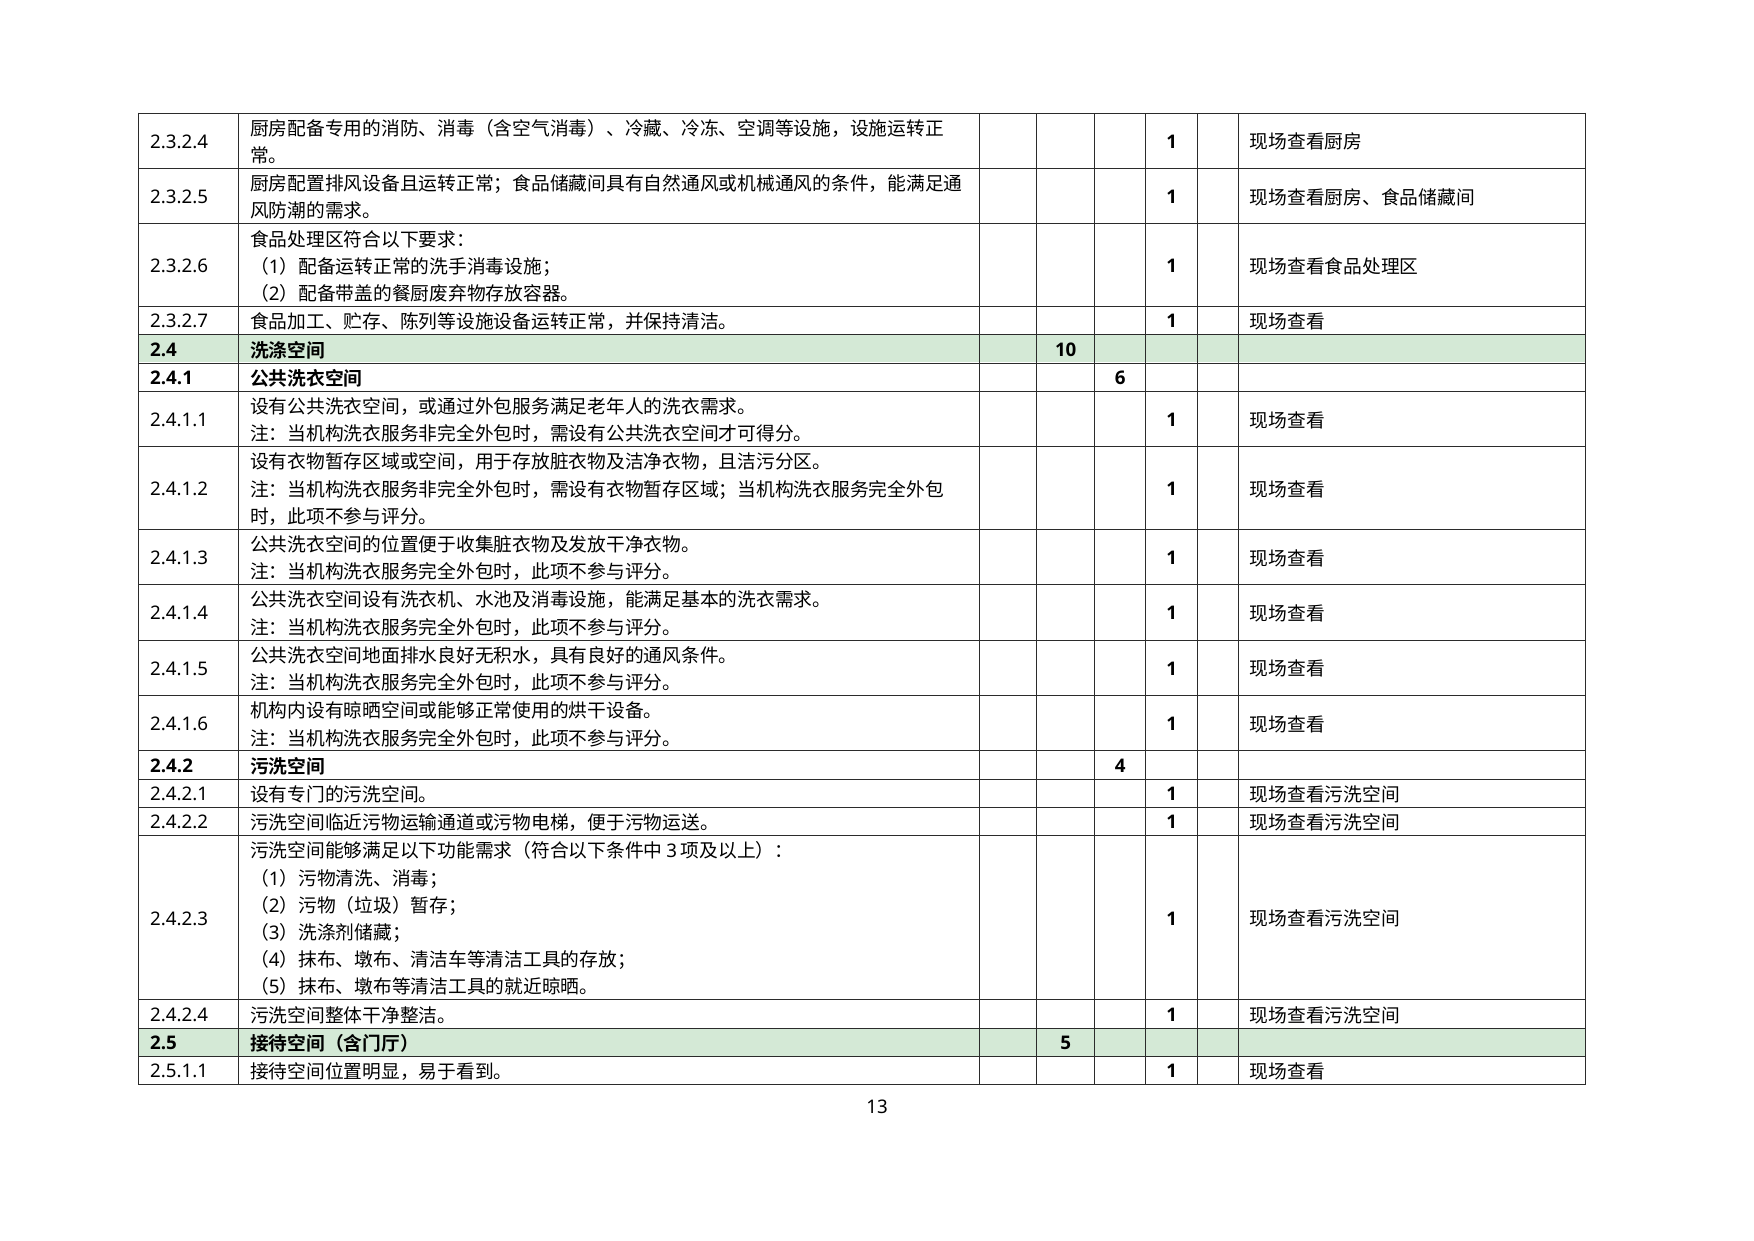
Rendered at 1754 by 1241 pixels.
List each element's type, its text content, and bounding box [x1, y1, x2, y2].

table_cell 1 [1146, 307, 1197, 334]
table_cell [1146, 364, 1197, 391]
table_cell 2.4.1.6 [139, 696, 238, 750]
table_cell [980, 114, 1036, 168]
table_cell 2.3.2.6 [139, 224, 238, 306]
table_cell [1095, 169, 1145, 223]
table_cell [980, 585, 1036, 639]
table_cell 2.3.2.5 [139, 169, 238, 223]
table_cell 现场查看污洗空间 [1239, 780, 1585, 807]
table_cell [1037, 780, 1094, 807]
table_cell [1095, 641, 1145, 695]
table_cell 污洗空间能够满足以下功能需求（符合以下条件中3项及以上）： （1）污物清洗、消毒； （2）污物（垃圾）暂存； （3）洗涤剂储藏； （4）抹布、墩布、清洁车等清洁工具的存放； （5）抹布、墩布等清洁工具的就近晾晒。 [239, 836, 979, 999]
table_cell 食品加工、贮存、陈列等设施设备运转正常，并保持清洁。 [239, 307, 979, 334]
table_cell 2.4.1.1 [139, 392, 238, 446]
table_cell [1146, 1029, 1197, 1056]
table_cell [1198, 641, 1238, 695]
table_cell 现场查看污洗空间 [1239, 1000, 1585, 1027]
table_cell 公共洗衣空间的位置便于收集脏衣物及发放干净衣物。 注：当机构洗衣服务完全外包时，此项不参与评分。 [239, 530, 979, 584]
table_cell [1095, 530, 1145, 584]
table_cell [1037, 169, 1094, 223]
table_cell [1037, 1057, 1094, 1084]
table_cell 现场查看污洗空间 [1239, 836, 1585, 999]
table_cell 2.4.1.5 [139, 641, 238, 695]
table_cell 食品处理区符合以下要求： （1）配备运转正常的洗手消毒设施； （2）配备带盖的餐厨废弃物存放容器。 [239, 224, 979, 306]
table_cell 现场查看 [1239, 696, 1585, 750]
table_cell [1037, 1000, 1094, 1027]
table_cell 现场查看食品处理区 [1239, 224, 1585, 306]
table_cell [1198, 114, 1238, 168]
table_cell [1198, 364, 1238, 391]
table_cell [1037, 808, 1094, 835]
table_cell [980, 307, 1036, 334]
table_cell [1095, 1057, 1145, 1084]
table_cell 1 [1146, 392, 1197, 446]
table_cell [980, 780, 1036, 807]
table_cell 1 [1146, 1057, 1197, 1084]
table_cell [1198, 808, 1238, 835]
table_cell 1 [1146, 447, 1197, 529]
table_cell [1198, 751, 1238, 778]
table_cell [1095, 836, 1145, 999]
table_cell 2.4.1.2 [139, 447, 238, 529]
table_cell 2.4 [139, 335, 238, 362]
table_cell [980, 364, 1036, 391]
table_cell [1239, 751, 1585, 778]
table_cell [1095, 780, 1145, 807]
table_cell [1037, 392, 1094, 446]
table_cell [1037, 751, 1094, 778]
table_cell 污洗空间整体干净整洁。 [239, 1000, 979, 1027]
table_cell 1 [1146, 641, 1197, 695]
table_cell [1198, 1057, 1238, 1084]
table_cell 5 [1037, 1029, 1094, 1056]
table_cell 现场查看 [1239, 641, 1585, 695]
table_cell [1146, 751, 1197, 778]
table_cell 1 [1146, 836, 1197, 999]
table_cell 现场查看厨房、食品储藏间 [1239, 169, 1585, 223]
table_cell [980, 335, 1036, 362]
table_cell 现场查看 [1239, 307, 1585, 334]
table_cell 10 [1037, 335, 1094, 362]
table_cell [1239, 364, 1585, 391]
table_cell [1095, 335, 1145, 362]
table_cell [980, 836, 1036, 999]
table_cell [1198, 307, 1238, 334]
table_cell 1 [1146, 114, 1197, 168]
table_cell [1095, 307, 1145, 334]
table_cell [1095, 392, 1145, 446]
table_cell [980, 1029, 1036, 1056]
table_cell [1095, 1029, 1145, 1056]
table_cell [1198, 392, 1238, 446]
table_cell [1037, 307, 1094, 334]
table_cell 现场查看 [1239, 530, 1585, 584]
table_cell [1095, 1000, 1145, 1027]
table_cell 2.3.2.7 [139, 307, 238, 334]
table_cell [980, 1000, 1036, 1027]
table_cell 公共洗衣空间地面排水良好无积水，具有良好的通风条件。 注：当机构洗衣服务完全外包时，此项不参与评分。 [239, 641, 979, 695]
table_cell [1037, 585, 1094, 639]
table_cell 现场查看厨房 [1239, 114, 1585, 168]
table_cell 设有专门的污洗空间。 [239, 780, 979, 807]
table_cell [1198, 335, 1238, 362]
table_cell 1 [1146, 585, 1197, 639]
table_cell 2.4.2.2 [139, 808, 238, 835]
table_cell [1037, 641, 1094, 695]
table_cell 6 [1095, 364, 1145, 391]
table_cell 接待空间（含门厅） [239, 1029, 979, 1056]
table_cell [1095, 114, 1145, 168]
table_cell 设有公共洗衣空间，或通过外包服务满足老年人的洗衣需求。 注：当机构洗衣服务非完全外包时，需设有公共洗衣空间才可得分。 [239, 392, 979, 446]
table_cell 2.4.1.3 [139, 530, 238, 584]
table_cell 4 [1095, 751, 1145, 778]
table_cell [980, 641, 1036, 695]
table_cell [1037, 447, 1094, 529]
table_cell [980, 392, 1036, 446]
table_cell [1095, 224, 1145, 306]
table_cell [1198, 530, 1238, 584]
table_cell 设有衣物暂存区域或空间，用于存放脏衣物及洁净衣物，且洁污分区。 注：当机构洗衣服务非完全外包时，需设有衣物暂存区域；当机构洗衣服务完全外包时，此项不参与评分。 [239, 447, 979, 529]
table_cell [1198, 224, 1238, 306]
table_cell [1037, 224, 1094, 306]
table_cell [1239, 1029, 1585, 1056]
table_cell 2.4.1.4 [139, 585, 238, 639]
table_cell 现场查看 [1239, 392, 1585, 446]
table_cell [1037, 364, 1094, 391]
table_cell [980, 808, 1036, 835]
table_cell [980, 696, 1036, 750]
table_cell [1095, 808, 1145, 835]
table_cell [1037, 530, 1094, 584]
table_cell [1198, 1029, 1238, 1056]
table_cell 现场查看 [1239, 1057, 1585, 1084]
table_cell 1 [1146, 530, 1197, 584]
table_cell 2.5.1.1 [139, 1057, 238, 1084]
table_cell [1198, 780, 1238, 807]
table_cell [1037, 696, 1094, 750]
table_cell [1198, 1000, 1238, 1027]
table_cell 2.4.2 [139, 751, 238, 778]
table_cell [980, 1057, 1036, 1084]
table_cell [980, 530, 1036, 584]
table_cell 现场查看 [1239, 585, 1585, 639]
table_cell 2.4.2.4 [139, 1000, 238, 1027]
table_cell 洗涤空间 [239, 335, 979, 362]
table_cell [980, 751, 1036, 778]
table_cell [980, 447, 1036, 529]
table_cell 1 [1146, 224, 1197, 306]
table_cell [1198, 585, 1238, 639]
table_cell 2.4.1 [139, 364, 238, 391]
table_cell 1 [1146, 696, 1197, 750]
table_cell 2.3.2.4 [139, 114, 238, 168]
table_cell 2.5 [139, 1029, 238, 1056]
table_cell [1146, 335, 1197, 362]
table_cell 污洗空间临近污物运输通道或污物电梯，便于污物运送。 [239, 808, 979, 835]
table_cell 2.4.2.1 [139, 780, 238, 807]
table_cell [1095, 447, 1145, 529]
table_cell [1095, 696, 1145, 750]
table_cell 1 [1146, 780, 1197, 807]
table_cell [1037, 114, 1094, 168]
table_cell 接待空间位置明显，易于看到。 [239, 1057, 979, 1084]
table_cell 公共洗衣空间设有洗衣机、水池及消毒设施，能满足基本的洗衣需求。 注：当机构洗衣服务完全外包时，此项不参与评分。 [239, 585, 979, 639]
table_cell 厨房配置排风设备且运转正常；食品储藏间具有自然通风或机械通风的条件，能满足通风防潮的需求。 [239, 169, 979, 223]
table_cell 厨房配备专用的消防、消毒（含空气消毒）、冷藏、冷冻、空调等设施，设施运转正常。 [239, 114, 979, 168]
table_cell [1037, 836, 1094, 999]
table_cell [1198, 696, 1238, 750]
table_cell 公共洗衣空间 [239, 364, 979, 391]
table_cell [1198, 836, 1238, 999]
table_cell [980, 169, 1036, 223]
table_cell 2.4.2.3 [139, 836, 238, 999]
table_cell 现场查看 [1239, 447, 1585, 529]
table_cell [1198, 169, 1238, 223]
table_cell [1239, 335, 1585, 362]
table_cell 1 [1146, 808, 1197, 835]
table_cell [1095, 585, 1145, 639]
table_cell 机构内设有晾晒空间或能够正常使用的烘干设备。 注：当机构洗衣服务完全外包时，此项不参与评分。 [239, 696, 979, 750]
table_cell [980, 224, 1036, 306]
table_cell 1 [1146, 1000, 1197, 1027]
table_cell [1198, 447, 1238, 529]
table_cell 现场查看污洗空间 [1239, 808, 1585, 835]
table_cell 1 [1146, 169, 1197, 223]
table_cell 污洗空间 [239, 751, 979, 778]
